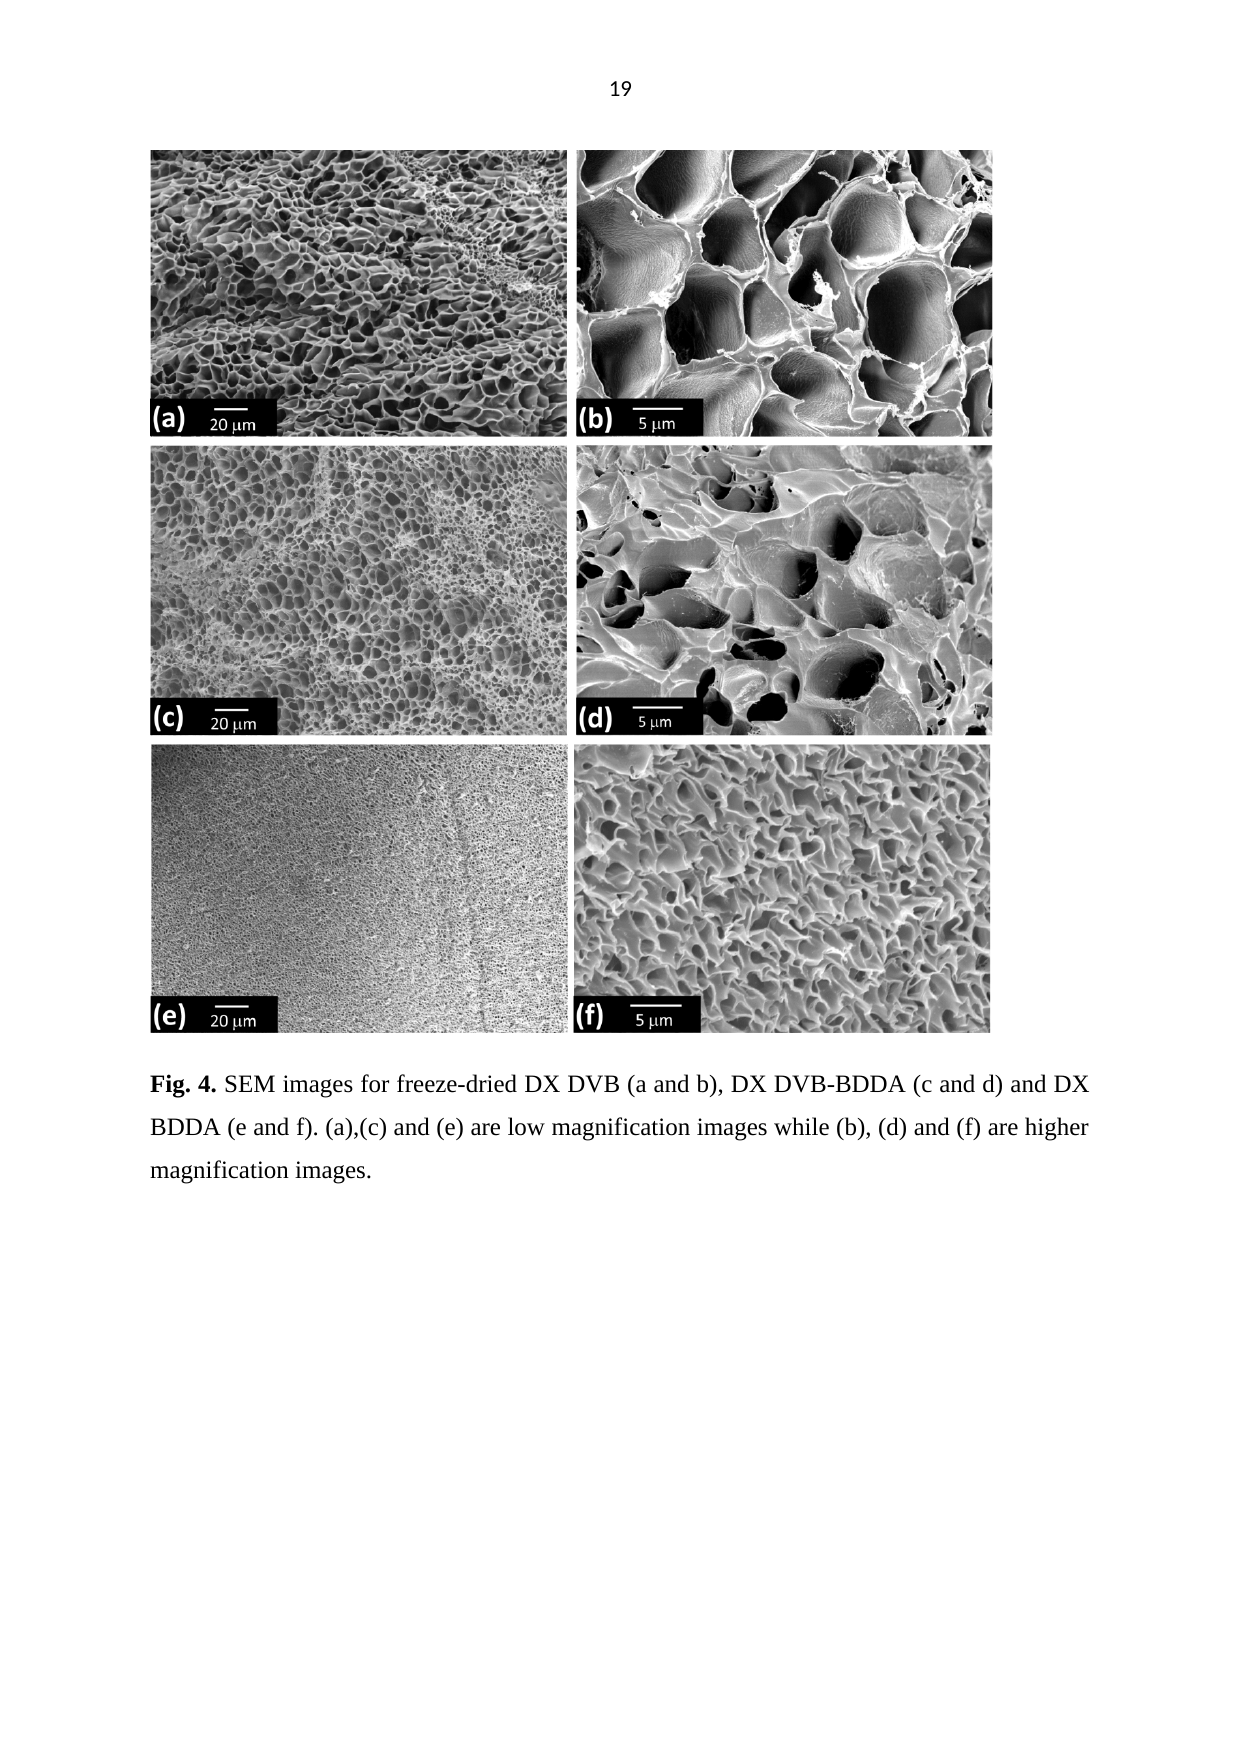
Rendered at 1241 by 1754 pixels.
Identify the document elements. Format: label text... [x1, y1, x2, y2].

picture [150, 150, 993, 1033]
text Fig. 4. SEM images for freeze-dried DX DVB (a and b), DX DVB-BDDA (c and d) and DX BDDA (e and f). (a),(c) and (e) are low magnification images while (b), (d) and (f) are higher magnification images. [150, 1069, 1090, 1184]
